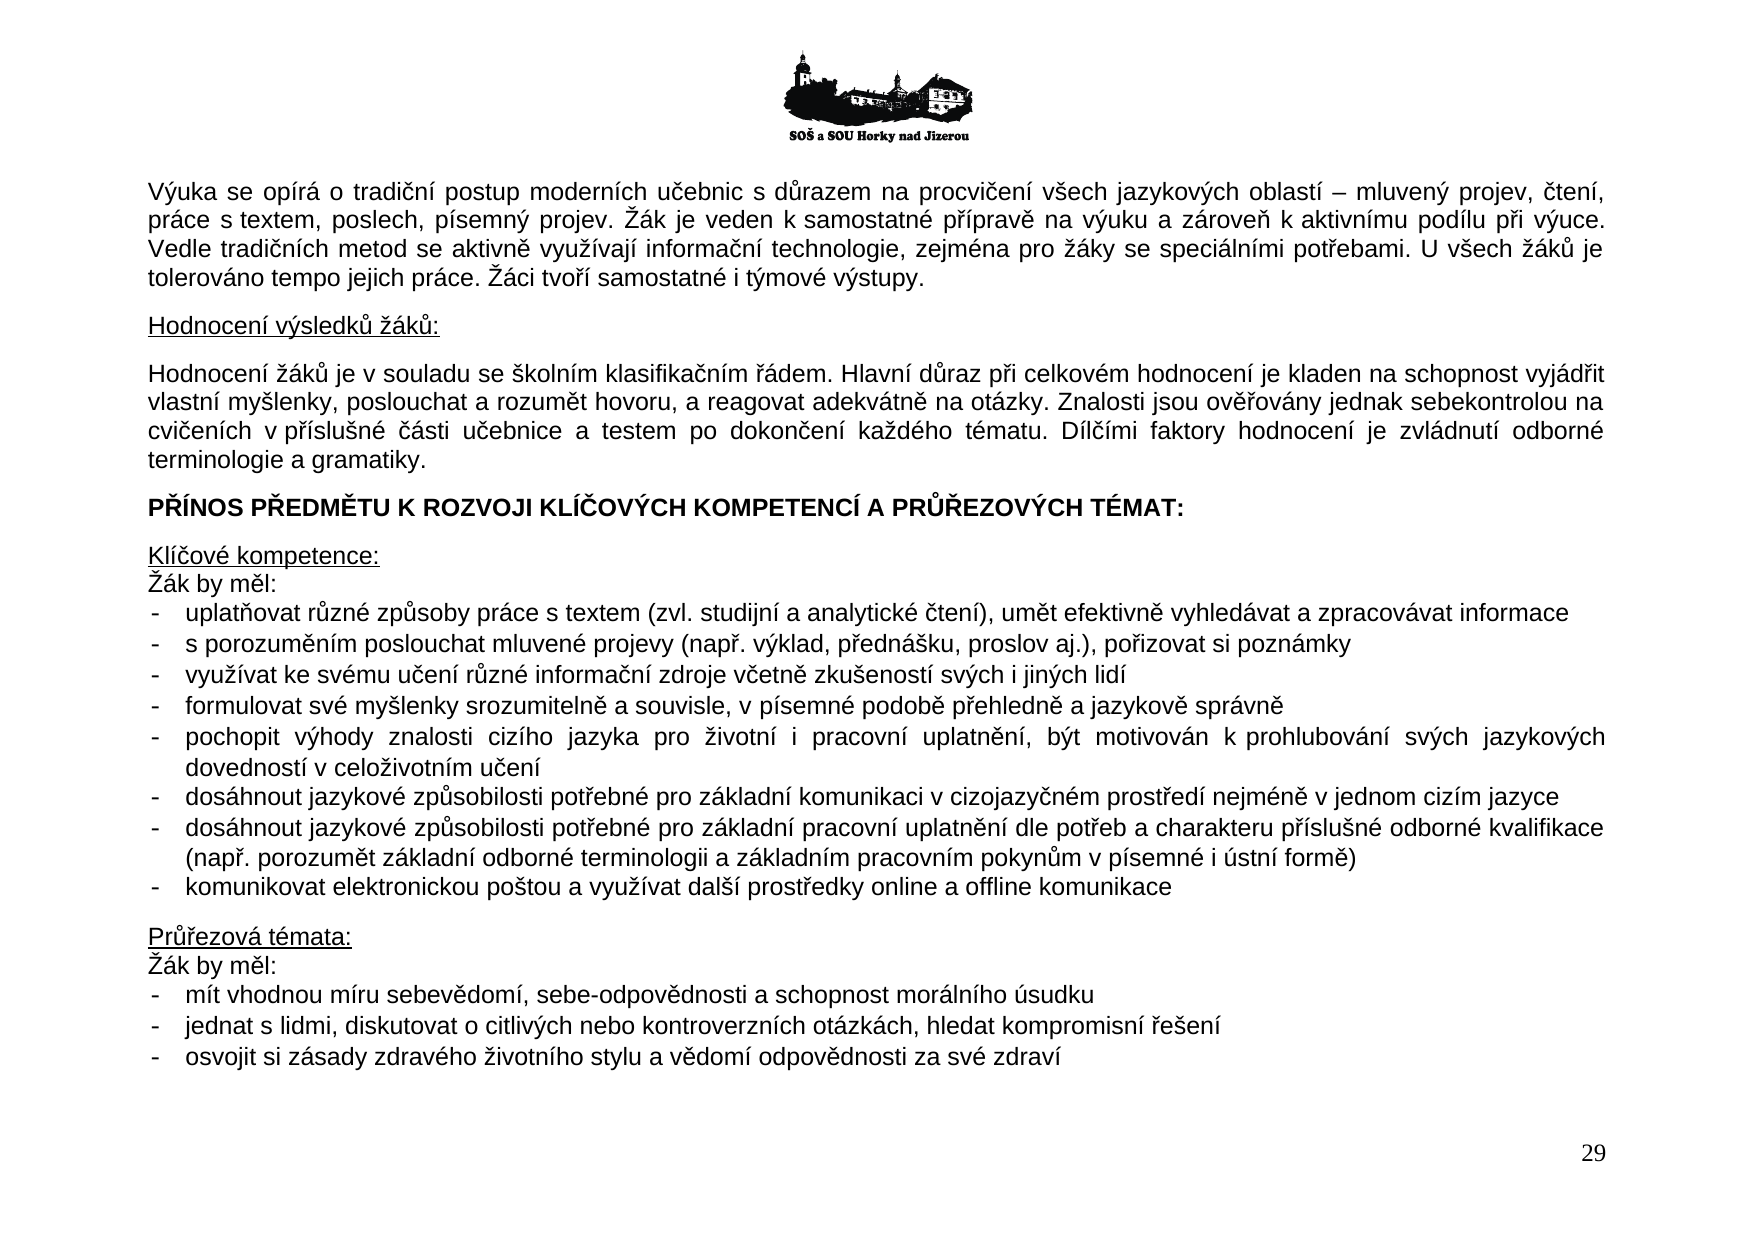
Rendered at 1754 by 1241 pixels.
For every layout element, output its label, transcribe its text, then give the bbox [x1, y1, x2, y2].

text Hodnocení výsledků žáků: [148, 311, 1606, 339]
text Průřezová témata: [148, 922, 1606, 951]
list formulovat své myšlenky srozumitelně a souvisle, v písemné podobě přehledně a jazykově správně [148, 691, 1606, 722]
text Výuka se opírá o tradiční postup moderních učebnic s důrazem na procvičení všech jazykových oblastí – mluvený projev, čtení, práce s textem, poslech, písemný projev. Žák je veden k samostatné přípravě na výuku a zároveň k aktivnímu podílu při výuce. Vedle tradičních metod se aktivně využívají informační technologie, zejména pro žáky se speciálními potřebami. U všech žáků je tolerováno tempo jejich práce. Žáci tvoří samostatné i týmové výstupy. [148, 176, 1606, 291]
text Žák by měl: [148, 569, 1606, 598]
list využívat ke svému učení různé informační zdroje včetně zkušeností svých i jiných lidí [148, 660, 1606, 691]
list jednat s lidmi, diskutovat o citlivých nebo kontroverzních otázkách, hledat kompromisní řešení [148, 1011, 1606, 1042]
list komunikovat elektronickou poštou a využívat další prostředky online a offline komunikace [148, 872, 1606, 903]
text Žák by měl: [148, 951, 1606, 980]
list mít vhodnou míru sebevědomí, sebe-odpovědnosti a schopnost morálního úsudku [148, 980, 1606, 1011]
list s porozuměním poslouchat mluvené projevy (např. výklad, přednášku, proslov aj.), pořizovat si poznámky [148, 629, 1606, 660]
list osvojit si zásady zdravého životního stylu a vědomí odpovědnosti za své zdraví [148, 1042, 1606, 1073]
text Hodnocení žáků je v souladu se školním klasifikačním řádem. Hlavní důraz při celkovém hodnocení je kladen na schopnost vyjádřit vlastní myšlenky, poslouchat a rozumět hovoru, a reagovat adekvátně na otázky. Znalosti jsou ověřovány jednak sebekontrolou na cvičeních v příslušné části učebnice a testem po dokončení každého tématu. Dílčími faktory hodnocení je zvládnutí odborné terminologie a gramatiky. [148, 358, 1606, 473]
list dosáhnout jazykové způsobilosti potřebné pro základní pracovní uplatnění dle potřeb a charakteru příslušné odborné kvalifikace (např. porozumět základní odborné terminologii a základním pracovním pokynům v písemné i ústní formě) [148, 812, 1606, 872]
list pochopit výhody znalosti cizího jazyka pro životní i pracovní uplatnění, být motivován k prohlubování svých jazykových dovedností v celoživotním učení [148, 722, 1606, 782]
list dosáhnout jazykové způsobilosti potřebné pro základní komunikaci v cizojazyčném prostředí nejméně v jednom cizím jazyce [148, 782, 1606, 812]
text PŘÍNOS PŘEDMĚTU K ROZVOJI KLÍČOVÝCH KOMPETENCÍ A PRŮŘEZOVÝCH TÉMAT: [148, 493, 1606, 521]
text Klíčové kompetence: [148, 541, 1606, 569]
list uplatňovat různé způsoby práce s textem (zvl. studijní a analytické čtení), umět efektivně vyhledávat a zpracovávat informace [148, 598, 1606, 629]
